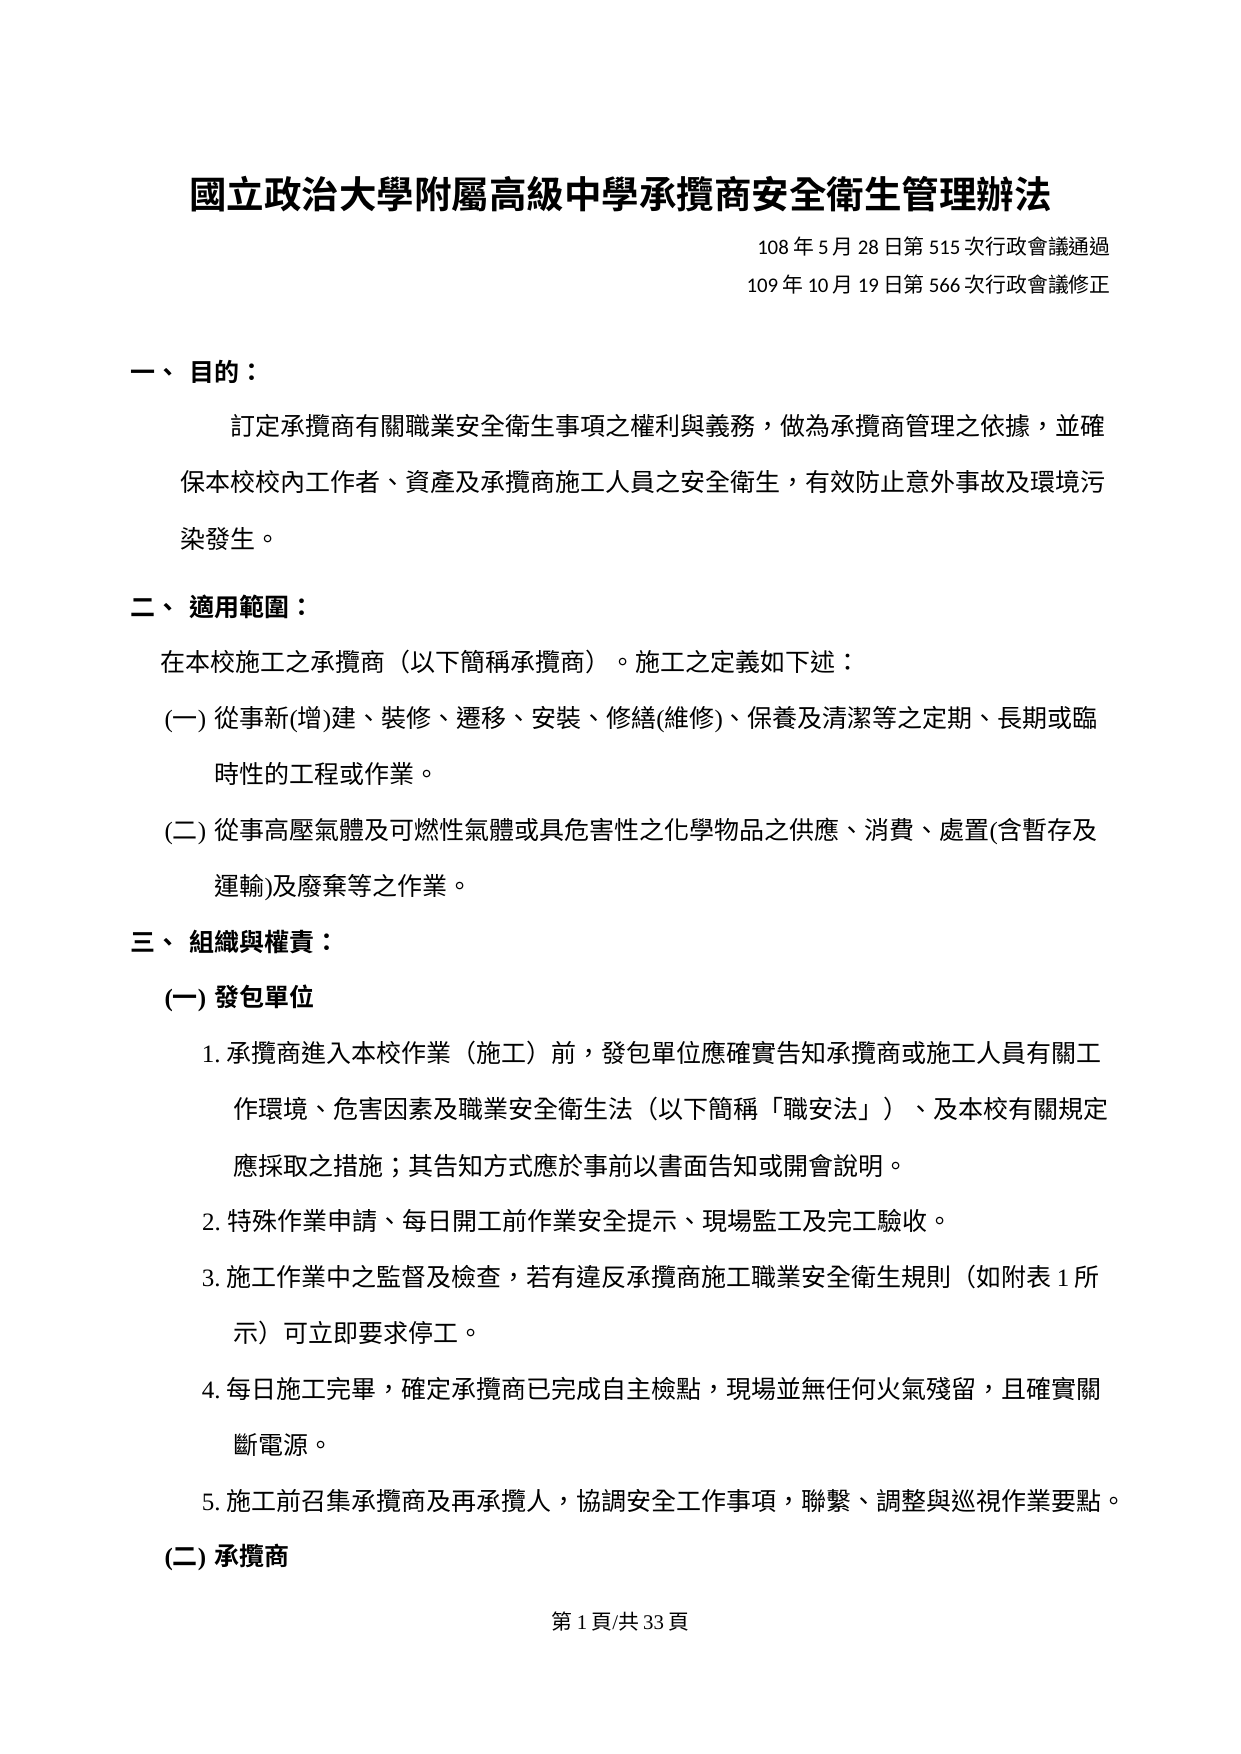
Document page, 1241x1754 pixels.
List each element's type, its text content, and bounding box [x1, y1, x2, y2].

list 適用範圍： [130, 587, 1110, 624]
text 108年5月28日第515次行政會議通過 [155, 227, 1110, 264]
list 組織與權責： [130, 922, 1110, 959]
text 2. 特殊作業申請、每日開工前作業安全提示、現場監工及完工驗收。 [202, 1201, 1110, 1238]
text 在本校施工之承攬商（以下簡稱承攬商）。施工之定義如下述： [160, 642, 1110, 680]
text 3. 施工作業中之監督及檢查，若有違反承攬商施工職業安全衛生規則（如附表1所示）可立即要求停工。 [202, 1257, 1110, 1350]
text 1. 承攬商進入本校作業（施工）前，發包單位應確實告知承攬商或施工人員有關工作環境、危害因素及職業安全衛生法（以下簡稱「職安法」）、及本校有關規定應採取之措施；其告知方式應於事前以書面告知或開會說明。 [202, 1033, 1110, 1183]
text 4. 每日施工完畢，確定承攬商已完成自主檢點，現場並無任何火氣殘留，且確實關斷電源。 [202, 1368, 1110, 1462]
list 發包單位 [164, 977, 1110, 1015]
text 5. 施工前召集承攬商及再承攬人，協調安全工作事項，聯繫、調整與巡視作業要點。 [202, 1480, 1110, 1518]
list 承攬商 [164, 1536, 1110, 1573]
text 109年10月19日第566次行政會議修正 [155, 264, 1110, 302]
list 從事新(增)建、裝修、遷移、安裝、修繕(維修)、保養及清潔等之定期、長期或臨時性的工程或作業。 [164, 698, 1110, 792]
text 訂定承攬商有關職業安全衛生事項之權利與義務，做為承攬商管理之依據，並確保本校校內工作者、資產及承攬商施工人員之安全衛生，有效防止意外事故及環境污染發生。 [180, 407, 1110, 557]
list 從事高壓氣體及可燃性氣體或具危害性之化學物品之供應、消費、處置(含暫存及運輸)及廢棄等之作業。 [164, 810, 1110, 903]
text 國立政治大學附屬高級中學承攬商安全衛生管理辦法 [130, 164, 1110, 219]
list 目的： [130, 351, 1110, 389]
